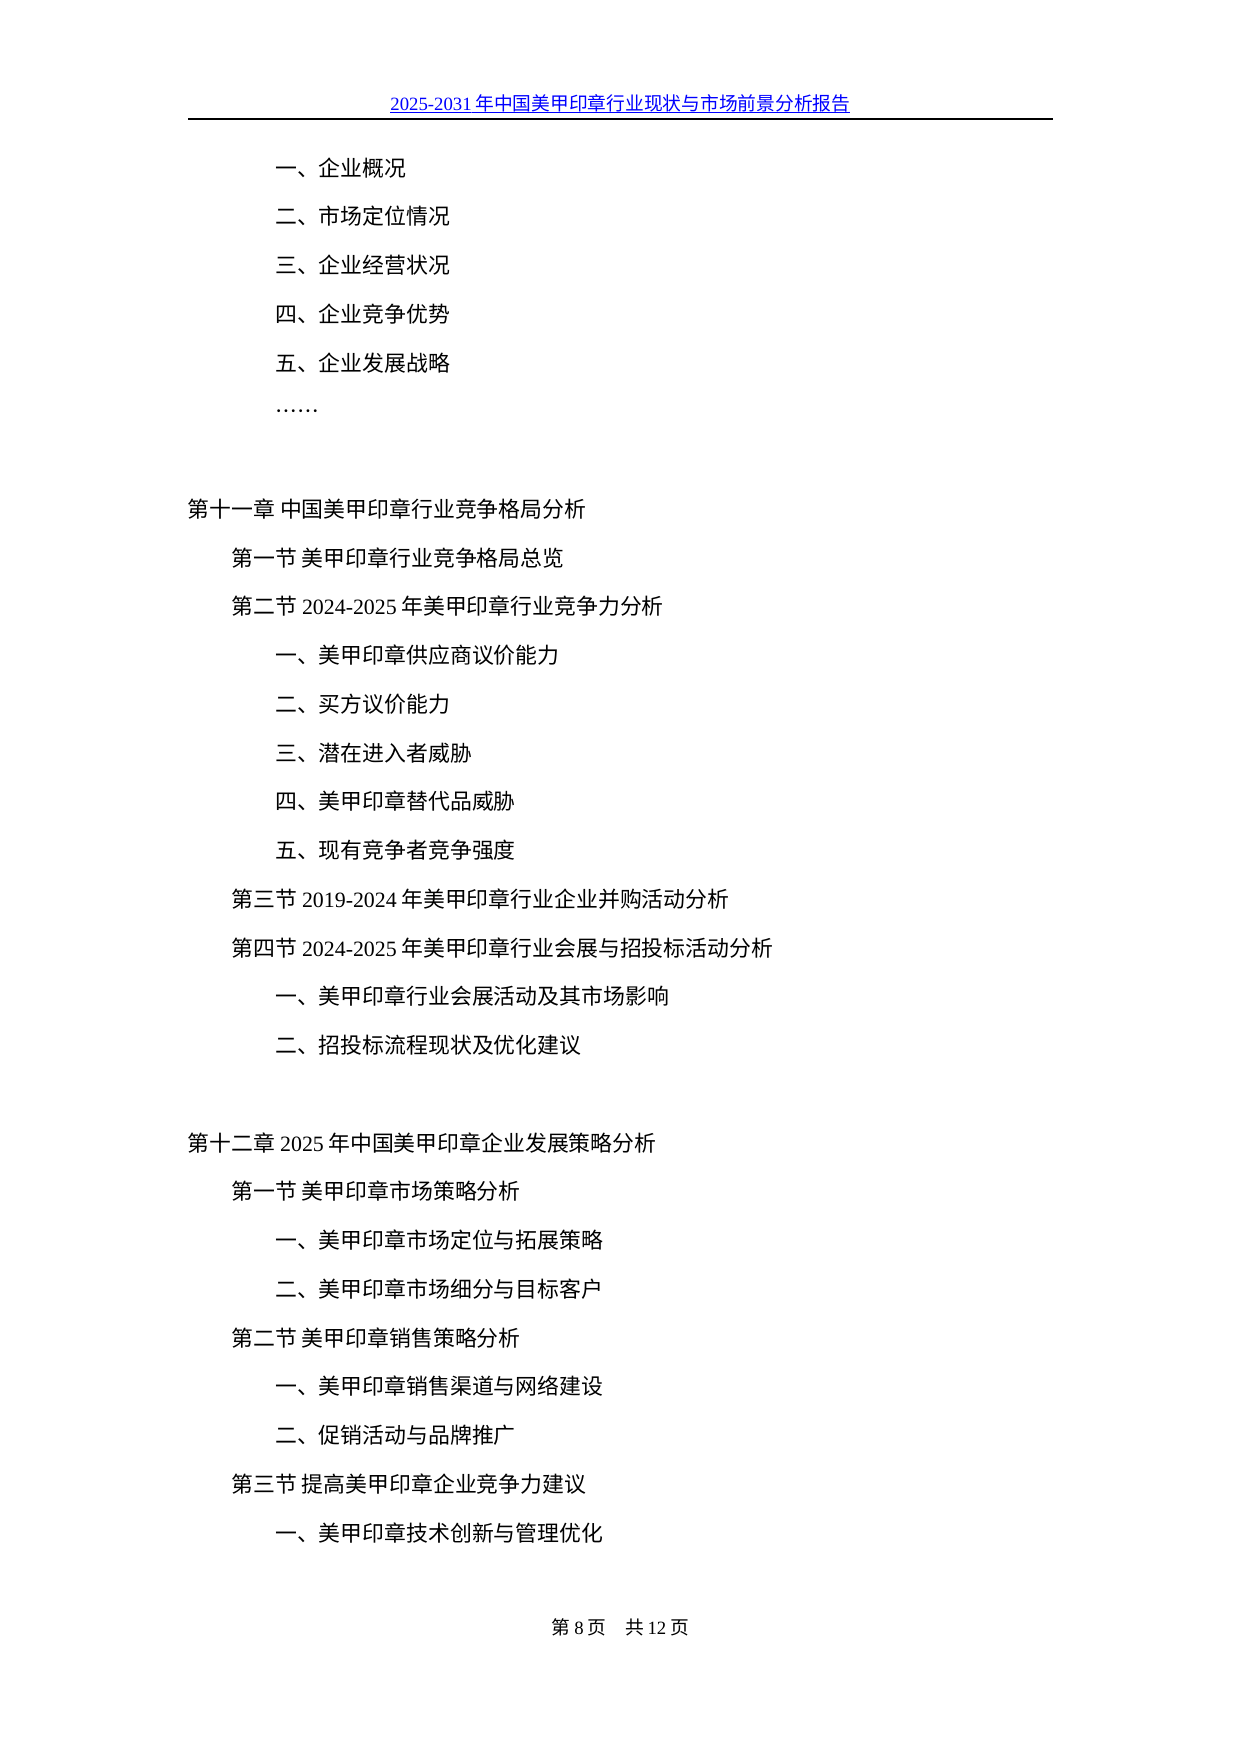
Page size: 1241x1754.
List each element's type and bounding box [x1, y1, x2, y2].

text [187, 150, 1053, 1548]
